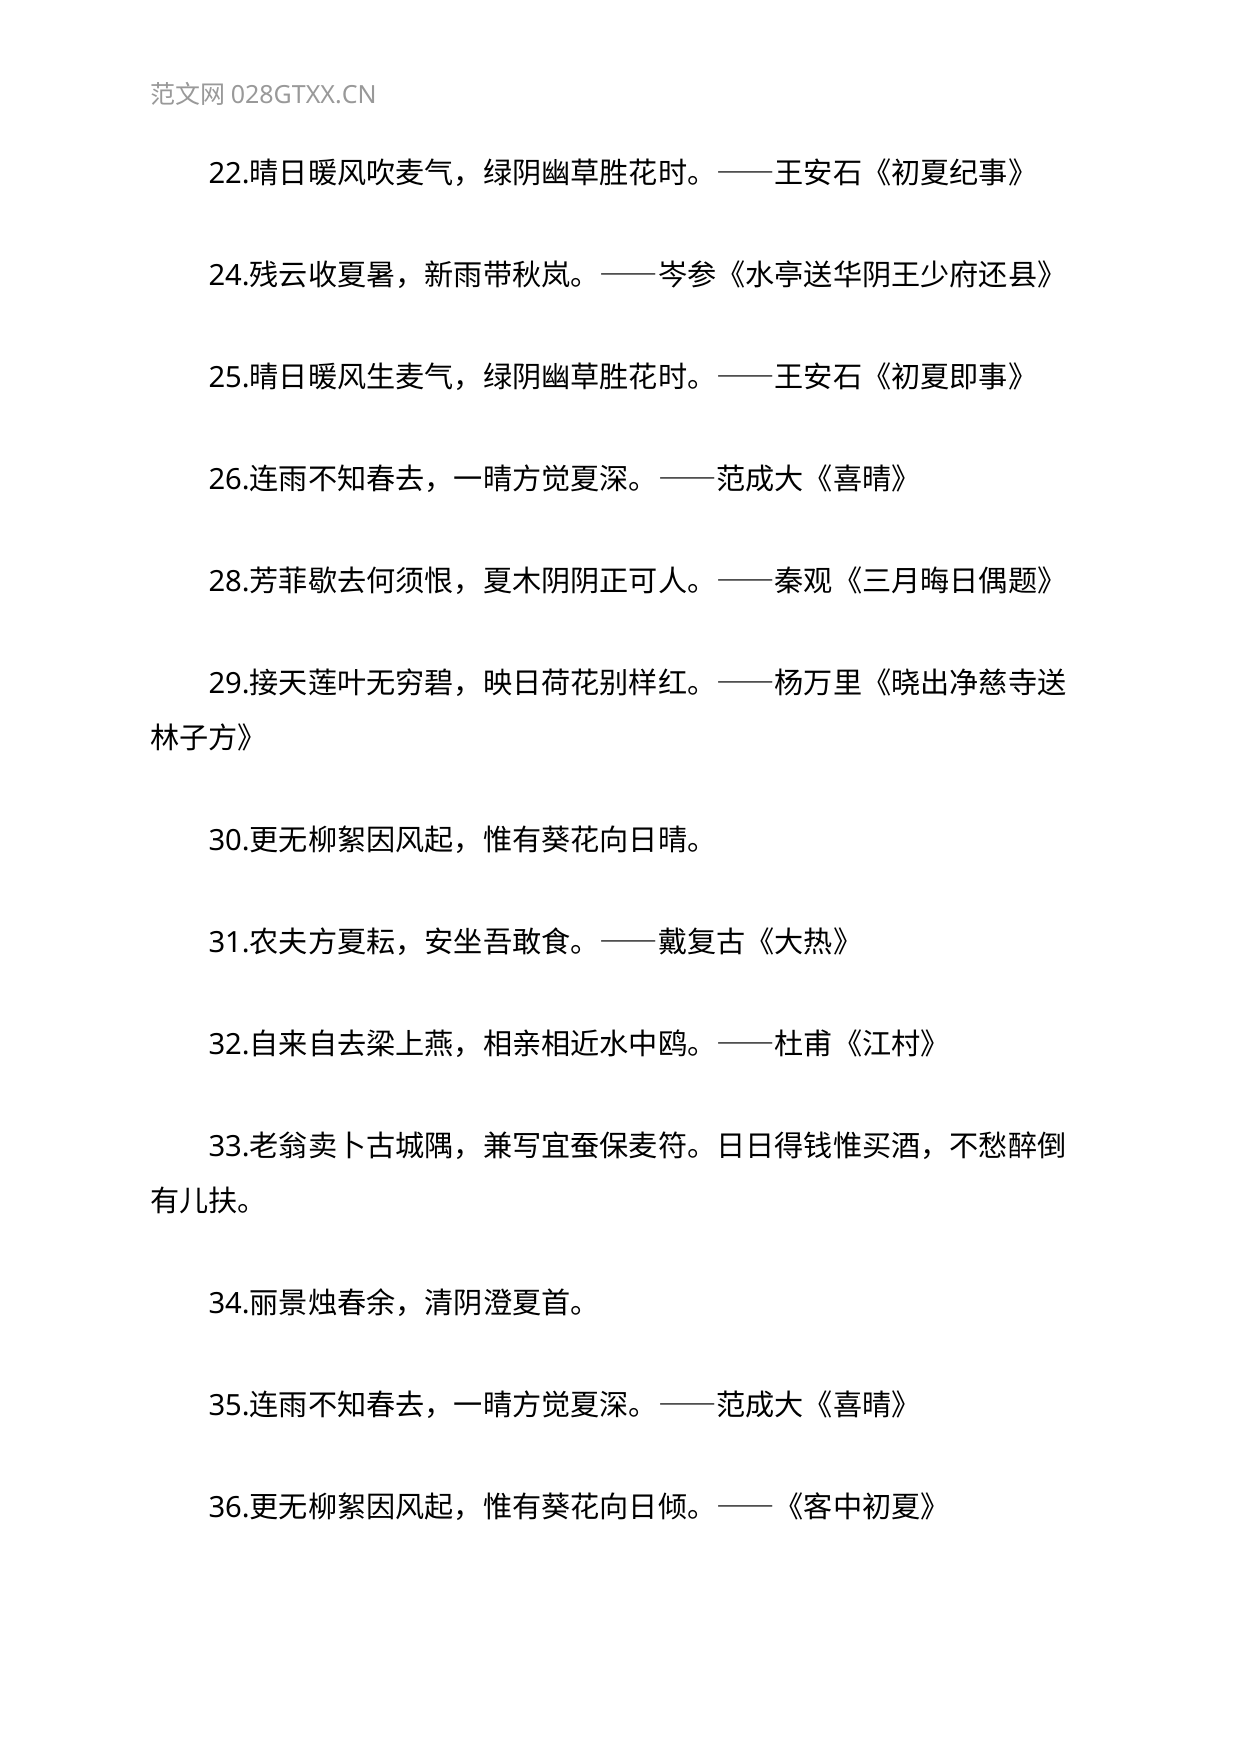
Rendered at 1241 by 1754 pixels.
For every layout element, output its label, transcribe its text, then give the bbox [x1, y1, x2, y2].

text 33.老翁卖卜古城隅，兼写宜蚕保麦符。日日得钱惟买酒，不愁醉倒有儿扶。 [150, 1123, 1090, 1220]
text 32.自来自去梁上燕，相亲相近水中鸥。——杜甫《江村》 [150, 1021, 1090, 1063]
text 26.连雨不知春去，一晴方觉夏深。——范成大《喜晴》 [150, 456, 1090, 498]
text 34.丽景烛春余，清阴澄夏首。 [150, 1279, 1090, 1322]
text 31.农夫方夏耘，安坐吾敢食。——戴复古《大热》 [150, 919, 1090, 961]
text 36.更无柳絮因风起，惟有葵花向日倾。——《客中初夏》 [150, 1483, 1090, 1526]
text 28.芳菲歇去何须恨，夏木阴阴正可人。——秦观《三月晦日偶题》 [150, 558, 1090, 600]
text 24.残云收夏暑，新雨带秋岚。——岑参《水亭送华阴王少府还县》 [150, 252, 1090, 294]
text 22.晴日暖风吹麦气，绿阴幽草胜花时。——王安石《初夏纪事》 [150, 150, 1090, 192]
text 30.更无柳絮因风起，惟有葵花向日晴。 [150, 817, 1090, 859]
text 35.连雨不知春去，一晴方觉夏深。——范成大《喜晴》 [150, 1381, 1090, 1424]
text 25.晴日暖风生麦气，绿阴幽草胜花时。——王安石《初夏即事》 [150, 354, 1090, 396]
text 29.接天莲叶无穷碧，映日荷花别样红。——杨万里《晓出净慈寺送林子方》 [150, 660, 1090, 757]
